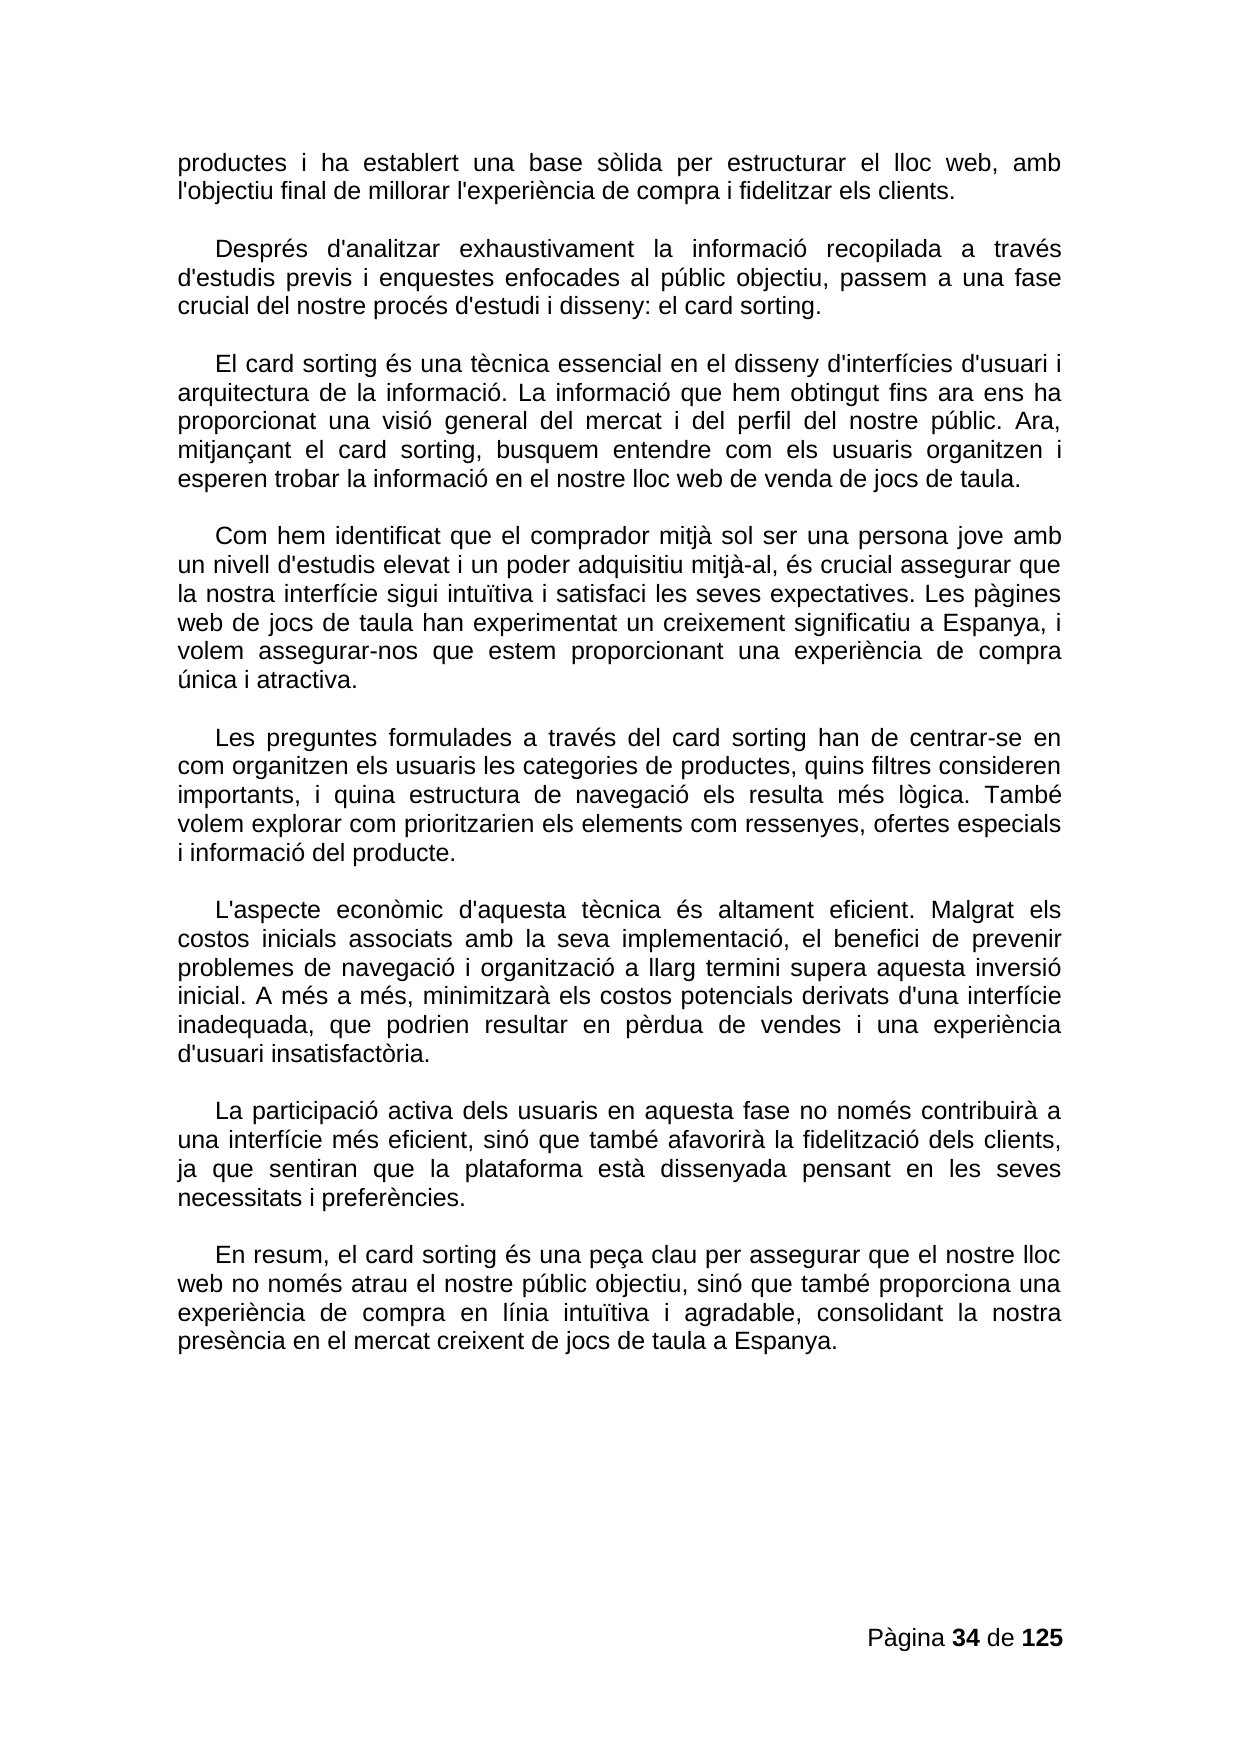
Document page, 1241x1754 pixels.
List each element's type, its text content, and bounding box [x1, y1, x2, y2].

text L'aspecte econòmic d'aquesta tècnica és altament eficient. Malgrat els costos inicials associats amb la seva implementació, el benefici de prevenir problemes de navegació i organització a llarg termini supera aquesta inversió inicial. A més a més, minimitzarà els costos potencials derivats d'una interfície inadequada, que podrien resultar en pèrdua de vendes i una experiència d'usuari insatisfactòria. [177, 895, 1063, 1068]
text En resum, el card sorting és una peça clau per assegurar que el nostre lloc web no només atrau el nostre públic objectiu, sinó que també proporciona una experiència de compra en línia intuïtiva i agradable, consolidant la nostra presència en el mercat creixent de jocs de taula a Espanya. [177, 1240, 1063, 1355]
text Després d'analitzar exhaustivament la informació recopilada a través d'estudis previs i enquestes enfocades al públic objectiu, passem a una fase crucial del nostre procés d'estudi i disseny: el card sorting. [177, 234, 1063, 320]
text Com hem identificat que el comprador mitjà sol ser una persona jove amb un nivell d'estudis elevat i un poder adquisitiu mitjà-al, és crucial assegurar que la nostra interfície sigui intuïtiva i satisfaci les seves expectatives. Les pàgines web de jocs de taula han experimentat un creixement significatiu a Espanya, i volem assegurar-nos que estem proporcionant una experiència de compra única i atractiva. [177, 521, 1063, 694]
text Les preguntes formulades a través del card sorting han de centrar-se en com organitzen els usuaris les categories de productes, quins filtres consideren importants, i quina estructura de navegació els resulta més lògica. També volem explorar com prioritzarien els elements com ressenyes, ofertes especials i informació del producte. [177, 723, 1063, 866]
text La participació activa dels usuaris en aquesta fase no només contribuirà a una interfície més eficient, sinó que també afavorirà la fidelització dels clients, ja que sentiran que la plataforma està dissenyada pensant en les seves necessitats i preferències. [177, 1096, 1063, 1211]
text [177, 148, 1063, 205]
text El card sorting és una tècnica essencial en el disseny d'interfícies d'usuari i arquitectura de la informació. La informació que hem obtingut fins ara ens ha proporcionat una visió general del mercat i del perfil del nostre públic. Ara, mitjançant el card sorting, busquem entendre com els usuaris organitzen i esperen trobar la informació en el nostre lloc web de venda de jocs de taula. [177, 349, 1063, 493]
